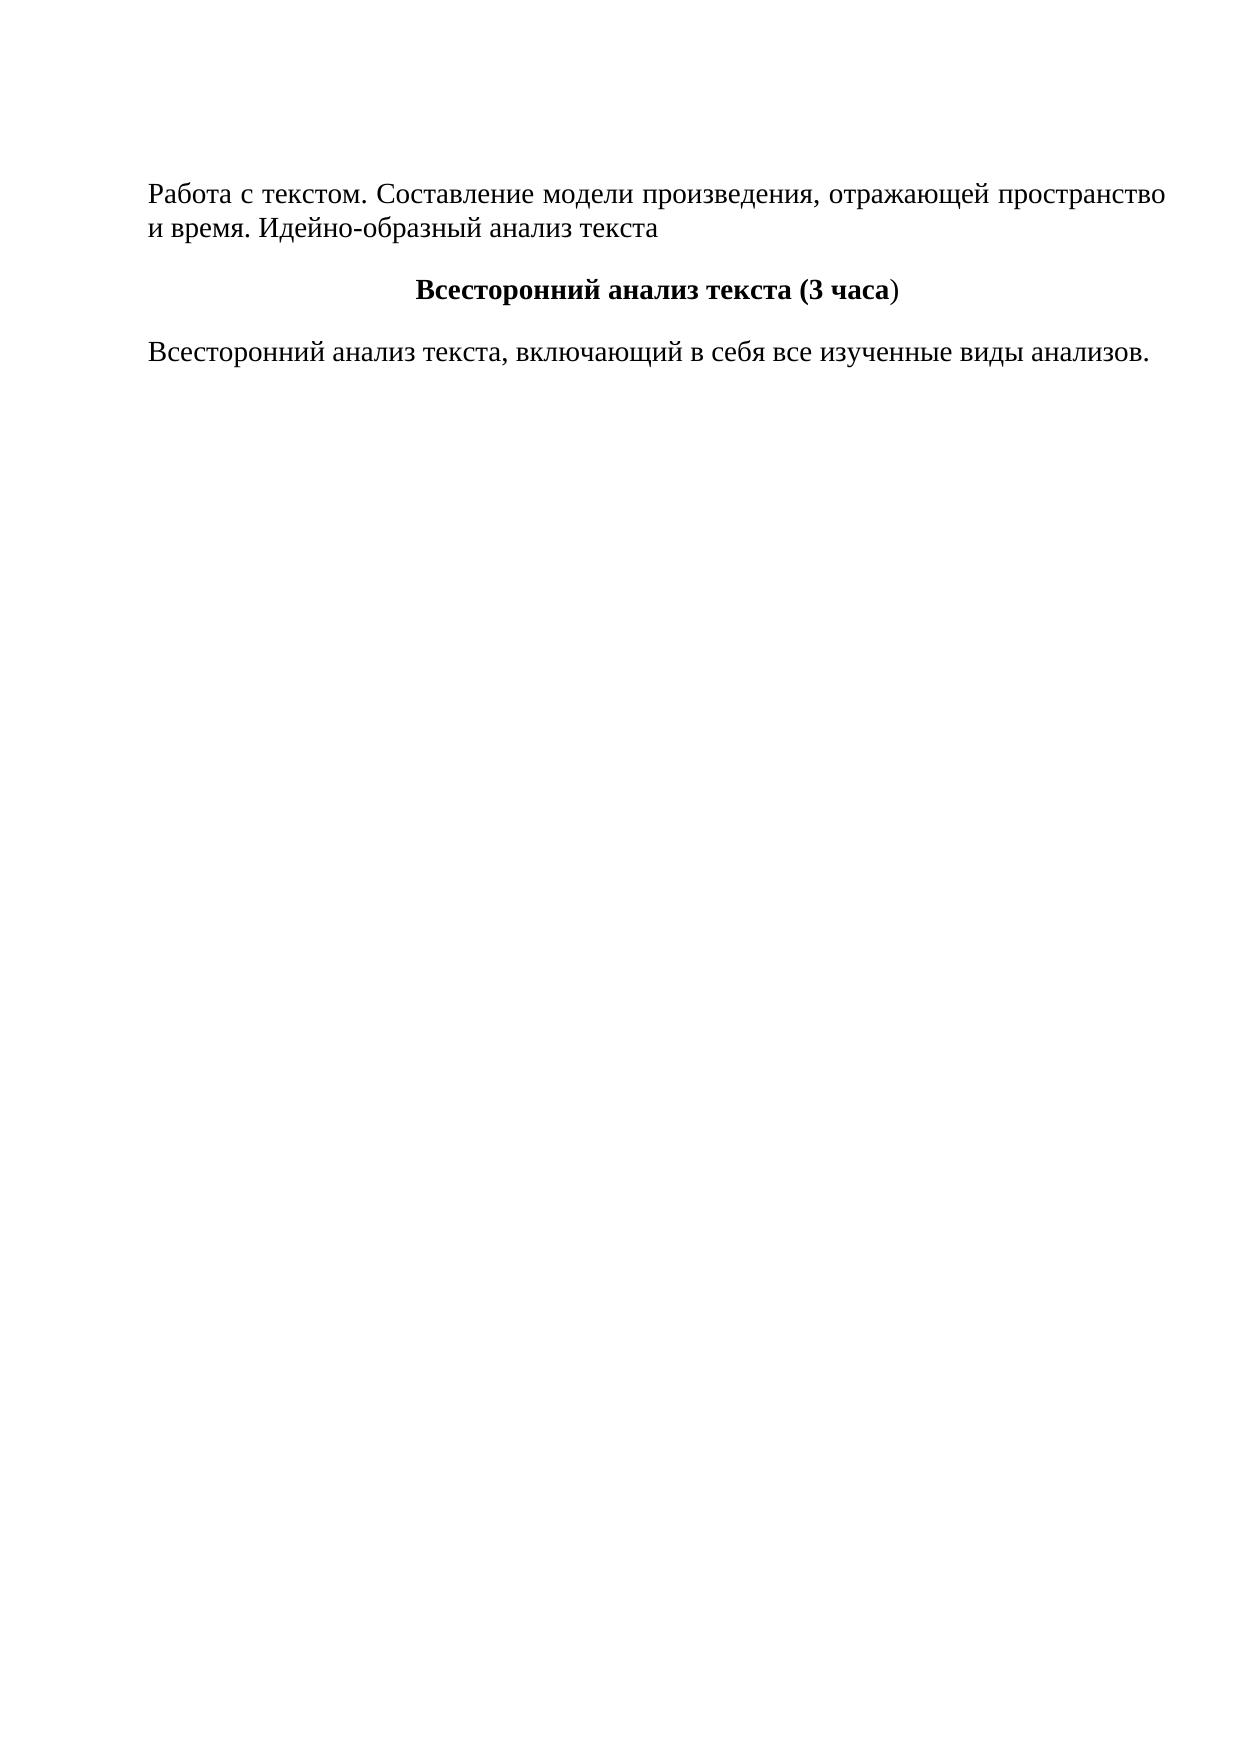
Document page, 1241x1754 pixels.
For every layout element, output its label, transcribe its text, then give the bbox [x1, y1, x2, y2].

text Всесторонний анализ текста, включающий в себя все изученные виды анализов. [148, 334, 1167, 368]
text Работа с текстом. Составление модели произведения, отражающей пространство и время. Идейно-образный анализ текста [148, 176, 1167, 243]
text Всесторонний анализ текста (3 часа) [148, 272, 1167, 306]
